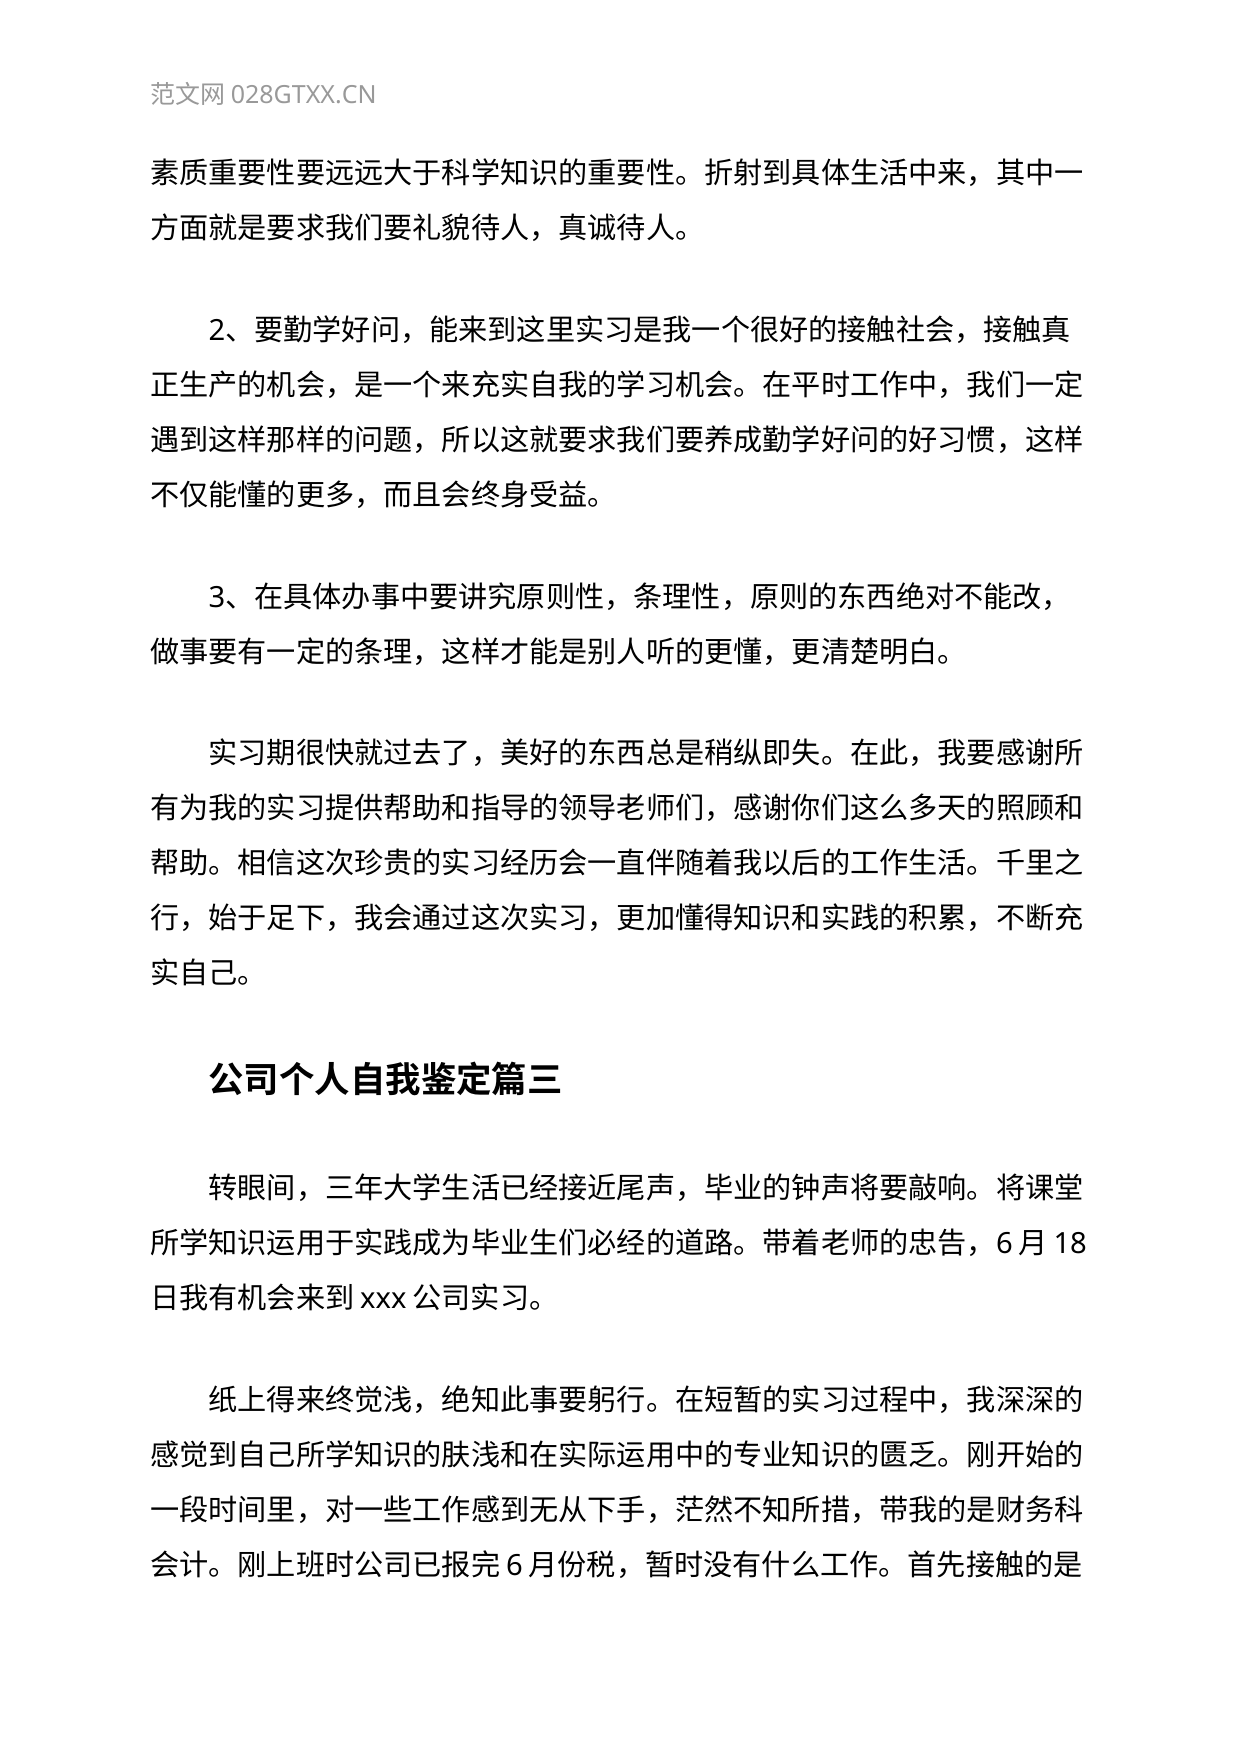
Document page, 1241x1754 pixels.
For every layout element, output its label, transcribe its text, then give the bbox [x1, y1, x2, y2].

text 3、在具体办事中要讲究原则性，条理性，原则的东西绝对不能改，做事要有一定的条理，这样才能是别人听的更懂，更清楚明白。 [150, 573, 1090, 671]
text 转眼间，三年大学生活已经接近尾声，毕业的钟声将要敲响。将课堂所学知识运用于实践成为毕业生们必经的道路。带着老师的忠告，6月18日我有机会来到xxx公司实习。 [150, 1165, 1090, 1317]
text 公司个人自我鉴定篇三 [150, 1051, 1090, 1103]
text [150, 150, 1090, 247]
text 2、要勤学好问，能来到这里实习是我一个很好的接触社会，接触真正生产的机会，是一个来充实自我的学习机会。在平时工作中，我们一定遇到这样那样的问题，所以这就要求我们要养成勤学好问的好习惯，这样不仅能懂的更多，而且会终身受益。 [150, 307, 1090, 514]
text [150, 1377, 1090, 1584]
text 实习期很快就过去了，美好的东西总是稍纵即失。在此，我要感谢所有为我的实习提供帮助和指导的领导老师们，感谢你们这么多天的照顾和帮助。相信这次珍贵的实习经历会一直伴随着我以后的工作生活。千里之行，始于足下，我会通过这次实习，更加懂得知识和实践的积累，不断充实自己。 [150, 730, 1090, 992]
